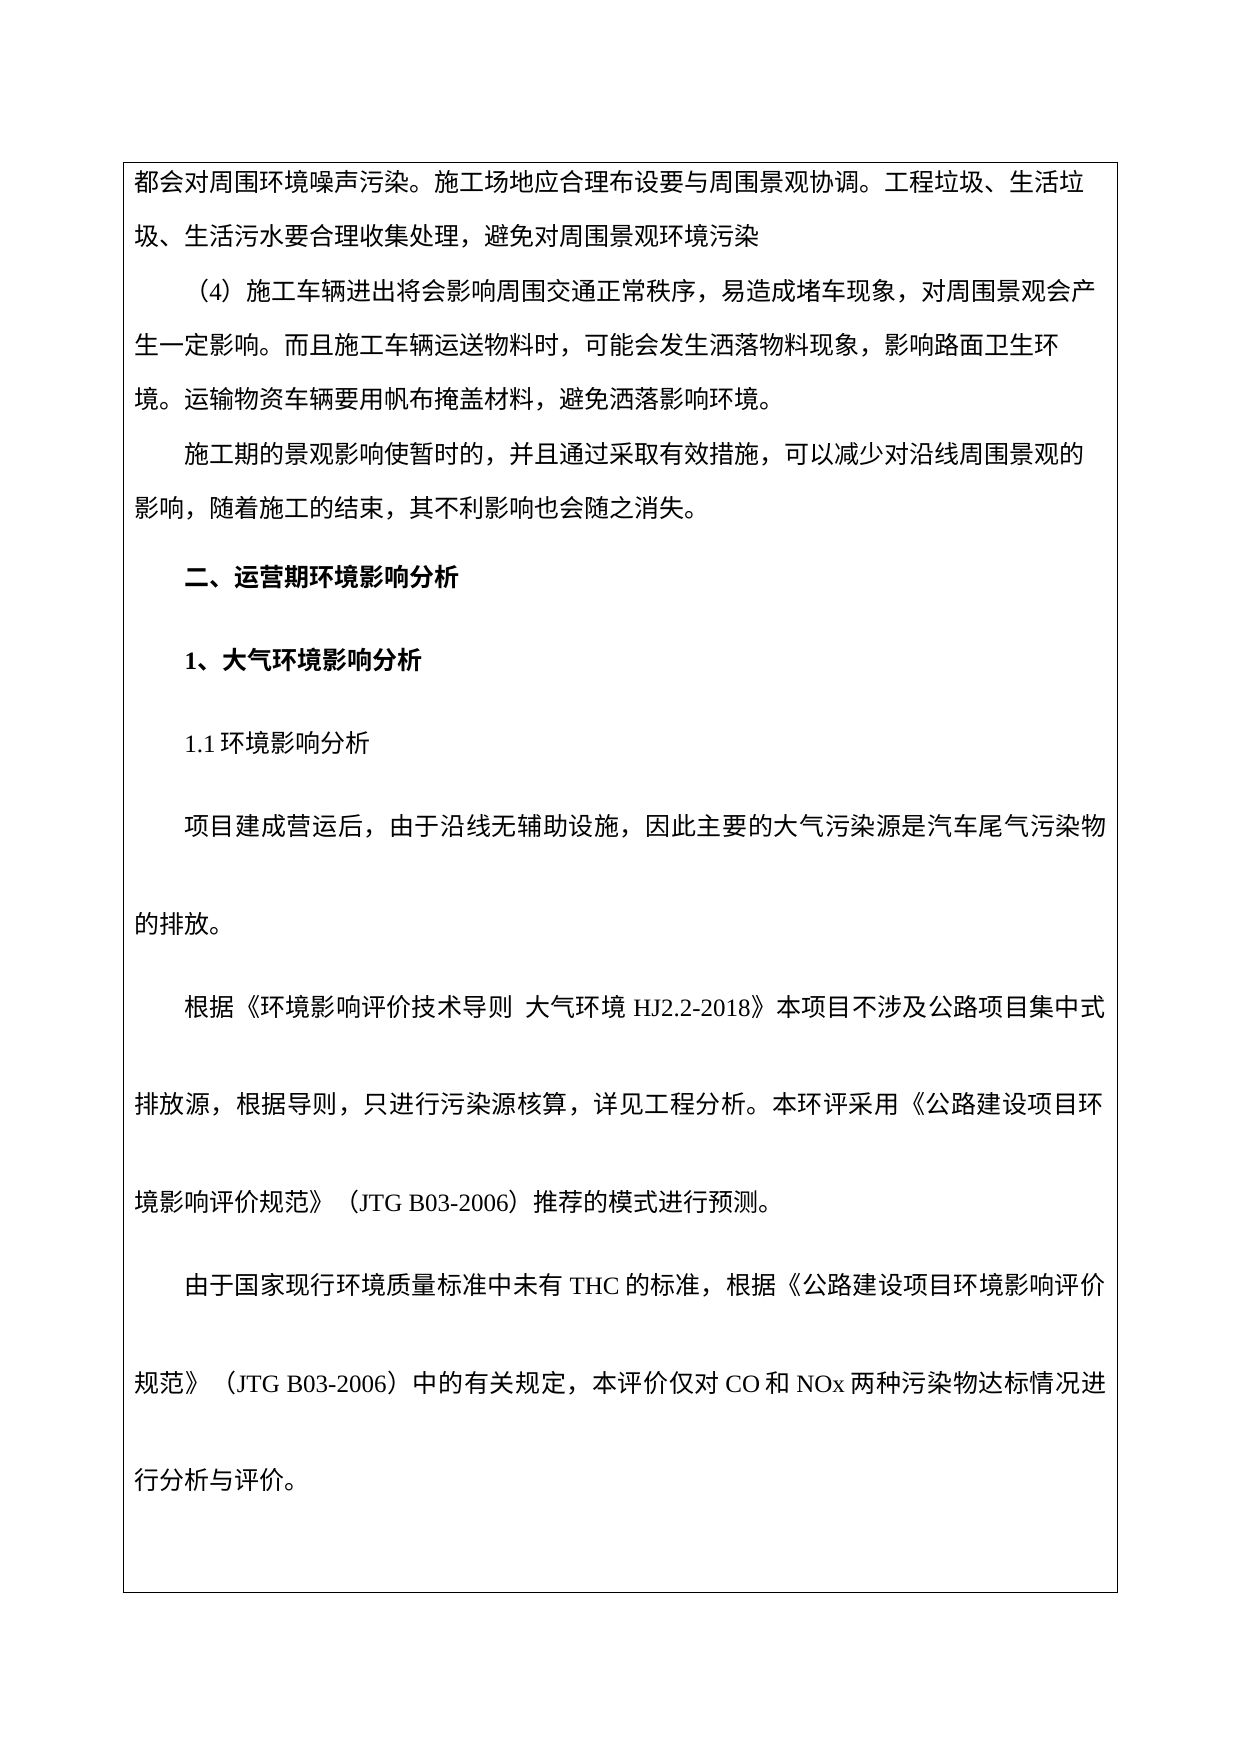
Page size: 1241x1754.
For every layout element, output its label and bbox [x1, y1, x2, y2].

table_header [124, 163, 1117, 1591]
